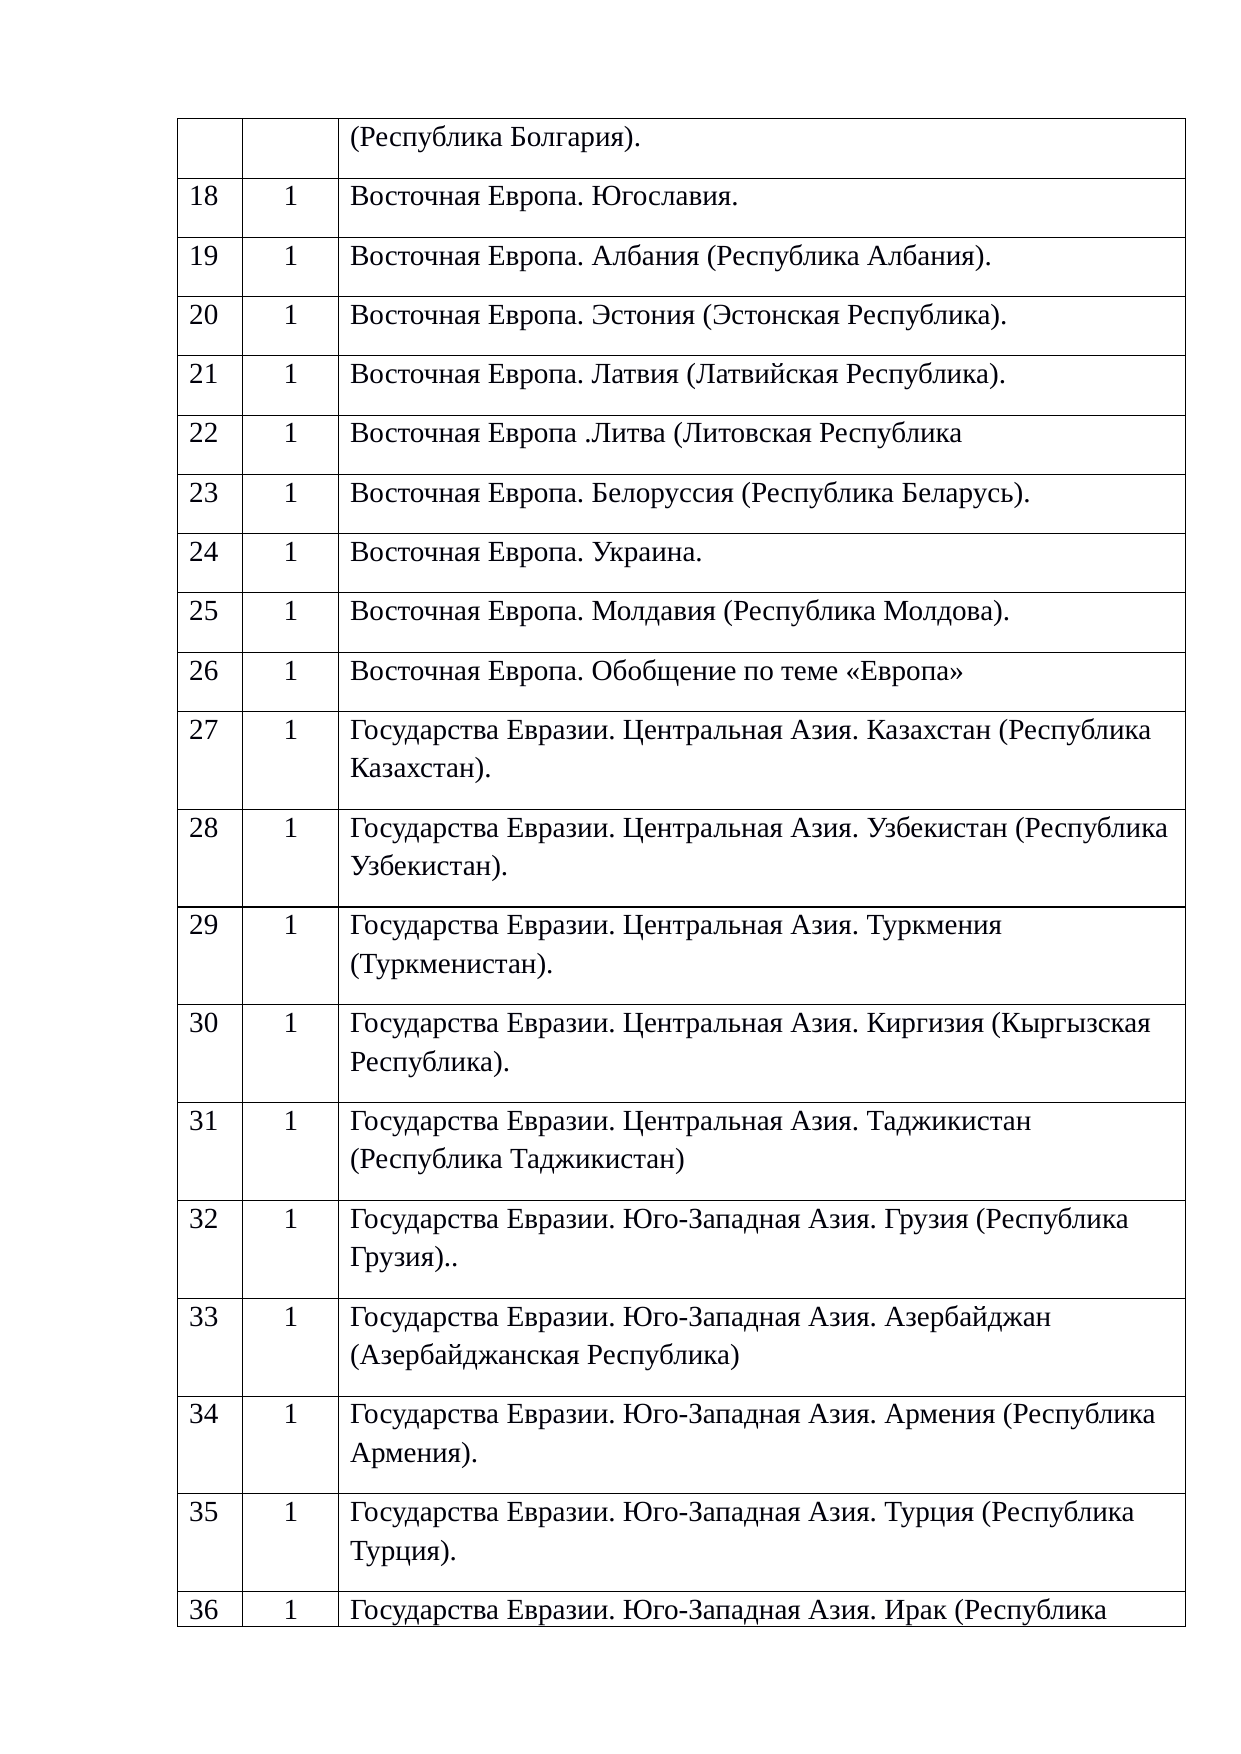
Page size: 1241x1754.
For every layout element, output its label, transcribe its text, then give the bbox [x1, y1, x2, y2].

table_cell 19 [178, 238, 242, 296]
table_cell 1 [243, 1592, 338, 1626]
table_cell 28 [178, 810, 242, 906]
table_cell Государства Евразии. Юго-Западная Азия. Армения (Республика Армения). [339, 1397, 1185, 1493]
table_cell 24 [178, 534, 242, 592]
table_cell 1 [243, 908, 338, 1004]
table_cell 31 [178, 1103, 242, 1200]
table_cell Восточная Европа. Албания (Республика Албания). [339, 238, 1185, 296]
table_cell 1 [243, 475, 338, 533]
table_cell 1 [243, 356, 338, 414]
table_cell 35 [178, 1494, 242, 1591]
table_cell Восточная Европа .Литва (Литовская Республика [339, 416, 1185, 474]
table_cell Государства Евразии. Юго-Западная Азия. Азербайджан (Азербайджанская Республика) [339, 1299, 1185, 1396]
table_cell 1 [243, 653, 338, 711]
table_cell Государства Евразии. Центральная Азия. Таджикистан (Республика Таджикистан) [339, 1103, 1185, 1200]
table_cell 1 [243, 1397, 338, 1493]
table_cell Государства Евразии. Центральная Азия. Узбекистан (Республика Узбекистан). [339, 810, 1185, 906]
table_cell 27 [178, 712, 242, 809]
table_cell Восточная Европа. Украина. [339, 534, 1185, 592]
table_cell 1 [243, 534, 338, 592]
table_cell Восточная Европа. Белоруссия (Республика Беларусь). [339, 475, 1185, 533]
table_cell 30 [178, 1005, 242, 1102]
table_cell 26 [178, 653, 242, 711]
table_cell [339, 119, 1185, 177]
table_cell 36 [178, 1592, 242, 1626]
table_cell 1 [243, 1201, 338, 1298]
table_cell 21 [178, 356, 242, 414]
table_cell 29 [178, 908, 242, 1004]
table_cell 1 [243, 1494, 338, 1591]
table_cell 1 [243, 810, 338, 906]
table_cell Восточная Европа. Обобщение по теме «Европа» [339, 653, 1185, 711]
table_cell Государства Евразии. Центральная Азия. Киргизия (Кыргызская Республика). [339, 1005, 1185, 1102]
table_cell 22 [178, 416, 242, 474]
table_cell Государства Евразии. Центральная Азия. Туркмения (Туркменистан). [339, 908, 1185, 1004]
table_cell Восточная Европа. Латвия (Латвийская Республика). [339, 356, 1185, 414]
table_cell 1 [243, 593, 338, 652]
table_cell Восточная Европа. Эстония (Эстонская Республика). [339, 297, 1185, 355]
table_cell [339, 1592, 1185, 1626]
table_cell 1 [243, 119, 338, 177]
table_cell Восточная Европа. Югославия. [339, 179, 1185, 237]
table_cell 18 [178, 179, 242, 237]
table_cell 1 [243, 416, 338, 474]
table_cell 23 [178, 475, 242, 533]
table_cell Восточная Европа. Молдавия (Республика Молдова). [339, 593, 1185, 652]
table_cell 34 [178, 1397, 242, 1493]
table_cell 17 [178, 119, 242, 177]
table_cell 1 [243, 238, 338, 296]
table_cell Государства Евразии. Юго-Западная Азия. Грузия (Республика Грузия).. [339, 1201, 1185, 1298]
table_cell 1 [243, 712, 338, 809]
table_cell 33 [178, 1299, 242, 1396]
table_cell 25 [178, 593, 242, 652]
table_cell Государства Евразии. Центральная Азия. Казахстан (Республика Казахстан). [339, 712, 1185, 809]
table_cell Государства Евразии. Юго-Западная Азия. Турция (Республика Турция). [339, 1494, 1185, 1591]
table_cell 1 [243, 1103, 338, 1200]
table_cell 1 [243, 179, 338, 237]
table_cell 1 [243, 1299, 338, 1396]
table_cell 32 [178, 1201, 242, 1298]
table_cell 20 [178, 297, 242, 355]
table_cell 1 [243, 1005, 338, 1102]
table_cell 1 [243, 297, 338, 355]
